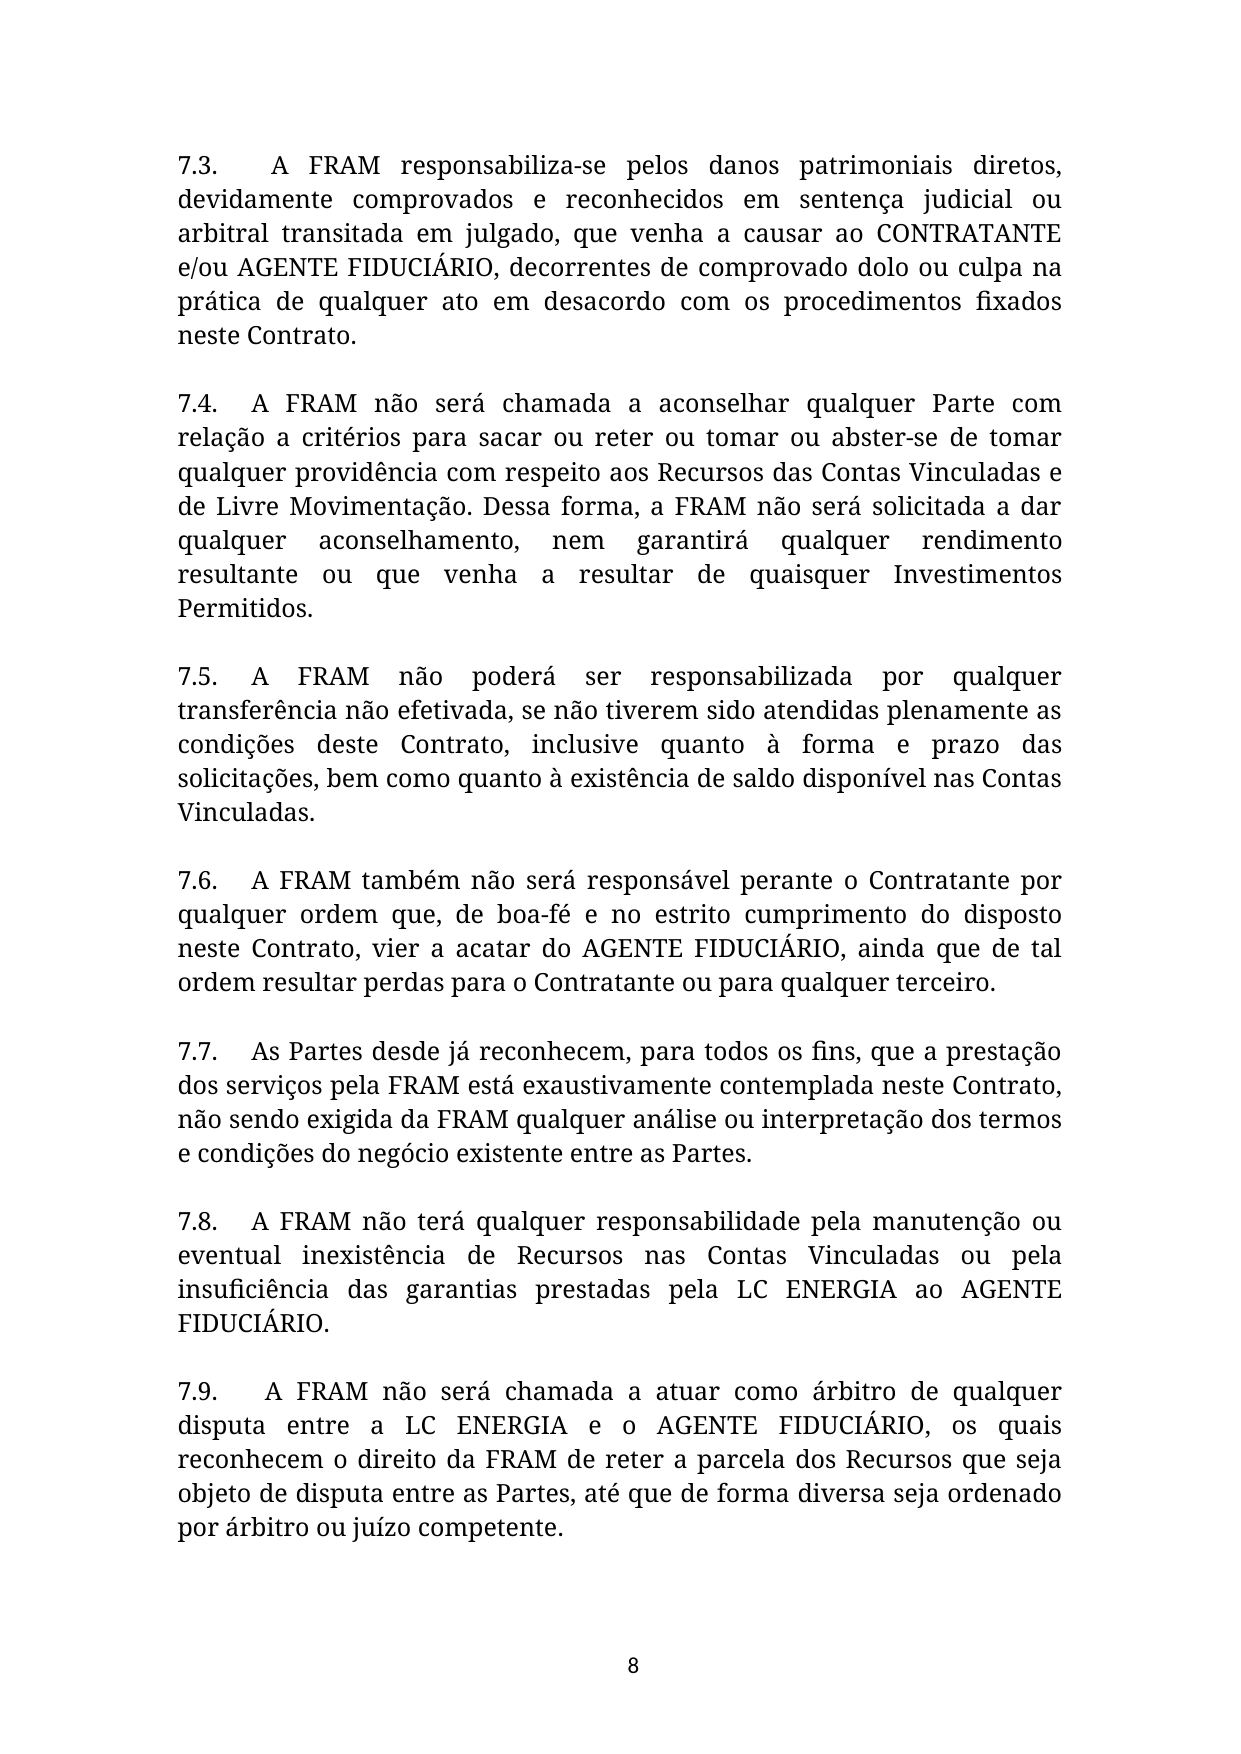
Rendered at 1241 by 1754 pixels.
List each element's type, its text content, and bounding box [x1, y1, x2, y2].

list A FRAM não terá qualquer responsabilidade pela manutenção ou eventual inexistência de Recursos nas Contas Vinculadas ou pela insuficiência das garantias prestadas pela LC ENERGIA ao AGENTE FIDUCIÁRIO. [177, 1203, 1063, 1340]
list A FRAM não será chamada a aconselhar qualquer Parte com relação a critérios para sacar ou reter ou tomar ou abster-se de tomar qualquer providência com respeito aos Recursos das Contas Vinculadas e de Livre Movimentação. Dessa forma, a FRAM não será solicitada a dar qualquer aconselhamento, nem garantirá qualquer rendimento resultante ou que venha a resultar de quaisquer Investimentos Permitidos. [177, 386, 1063, 624]
list A FRAM não poderá ser responsabilizada por qualquer transferência não efetivada, se não tiverem sido atendidas plenamente as condições deste Contrato, inclusive quanto à forma e prazo das solicitações, bem como quanto à existência de saldo disponível nas Contas Vinculadas. [177, 658, 1063, 829]
list A FRAM responsabiliza-se pelos danos patrimoniais diretos, devidamente comprovados e reconhecidos em sentença judicial ou arbitral transitada em julgado, que venha a causar ao CONTRATANTE e/ou AGENTE FIDUCIÁRIO, decorrentes de comprovado dolo ou culpa na prática de qualquer ato em desacordo com os procedimentos fixados neste Contrato. [177, 148, 1063, 352]
list As Partes desde já reconhecem, para todos os fins, que a prestação dos serviços pela FRAM está exaustivamente contemplada neste Contrato, não sendo exigida da FRAM qualquer análise ou interpretação dos termos e condições do negócio existente entre as Partes. [177, 1033, 1063, 1169]
list A FRAM não será chamada a atuar como árbitro de qualquer disputa entre a LC ENERGIA e o AGENTE FIDUCIÁRIO, os quais reconhecem o direito da FRAM de reter a parcela dos Recursos que seja objeto de disputa entre as Partes, até que de forma diversa seja ordenado por árbitro ou juízo competente. [177, 1374, 1063, 1544]
list A FRAM também não será responsável perante o Contratante por qualquer ordem que, de boa-fé e no estrito cumprimento do disposto neste Contrato, vier a acatar do AGENTE FIDUCIÁRIO, ainda que de tal ordem resultar perdas para o Contratante ou para qualquer terceiro. [177, 863, 1063, 999]
